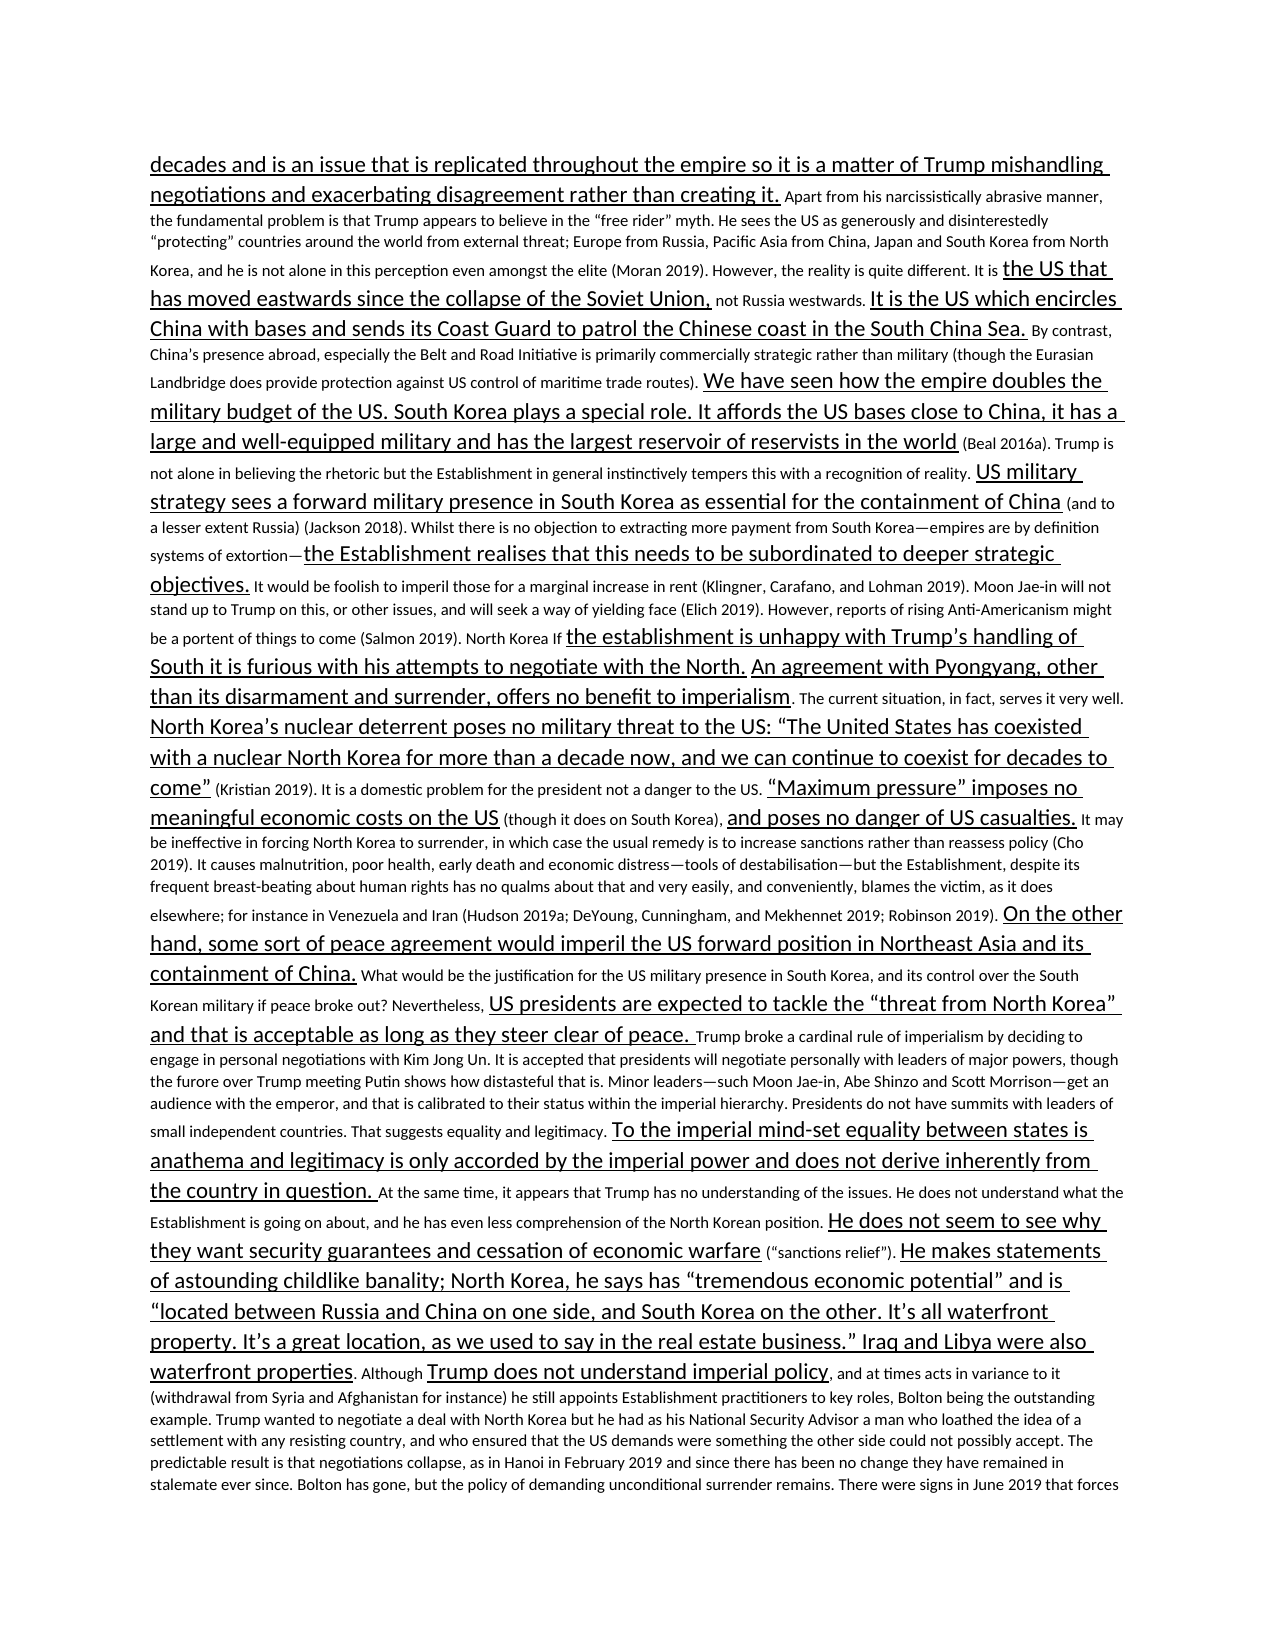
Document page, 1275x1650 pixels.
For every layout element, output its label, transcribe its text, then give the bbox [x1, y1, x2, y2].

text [150, 150, 1125, 421]
